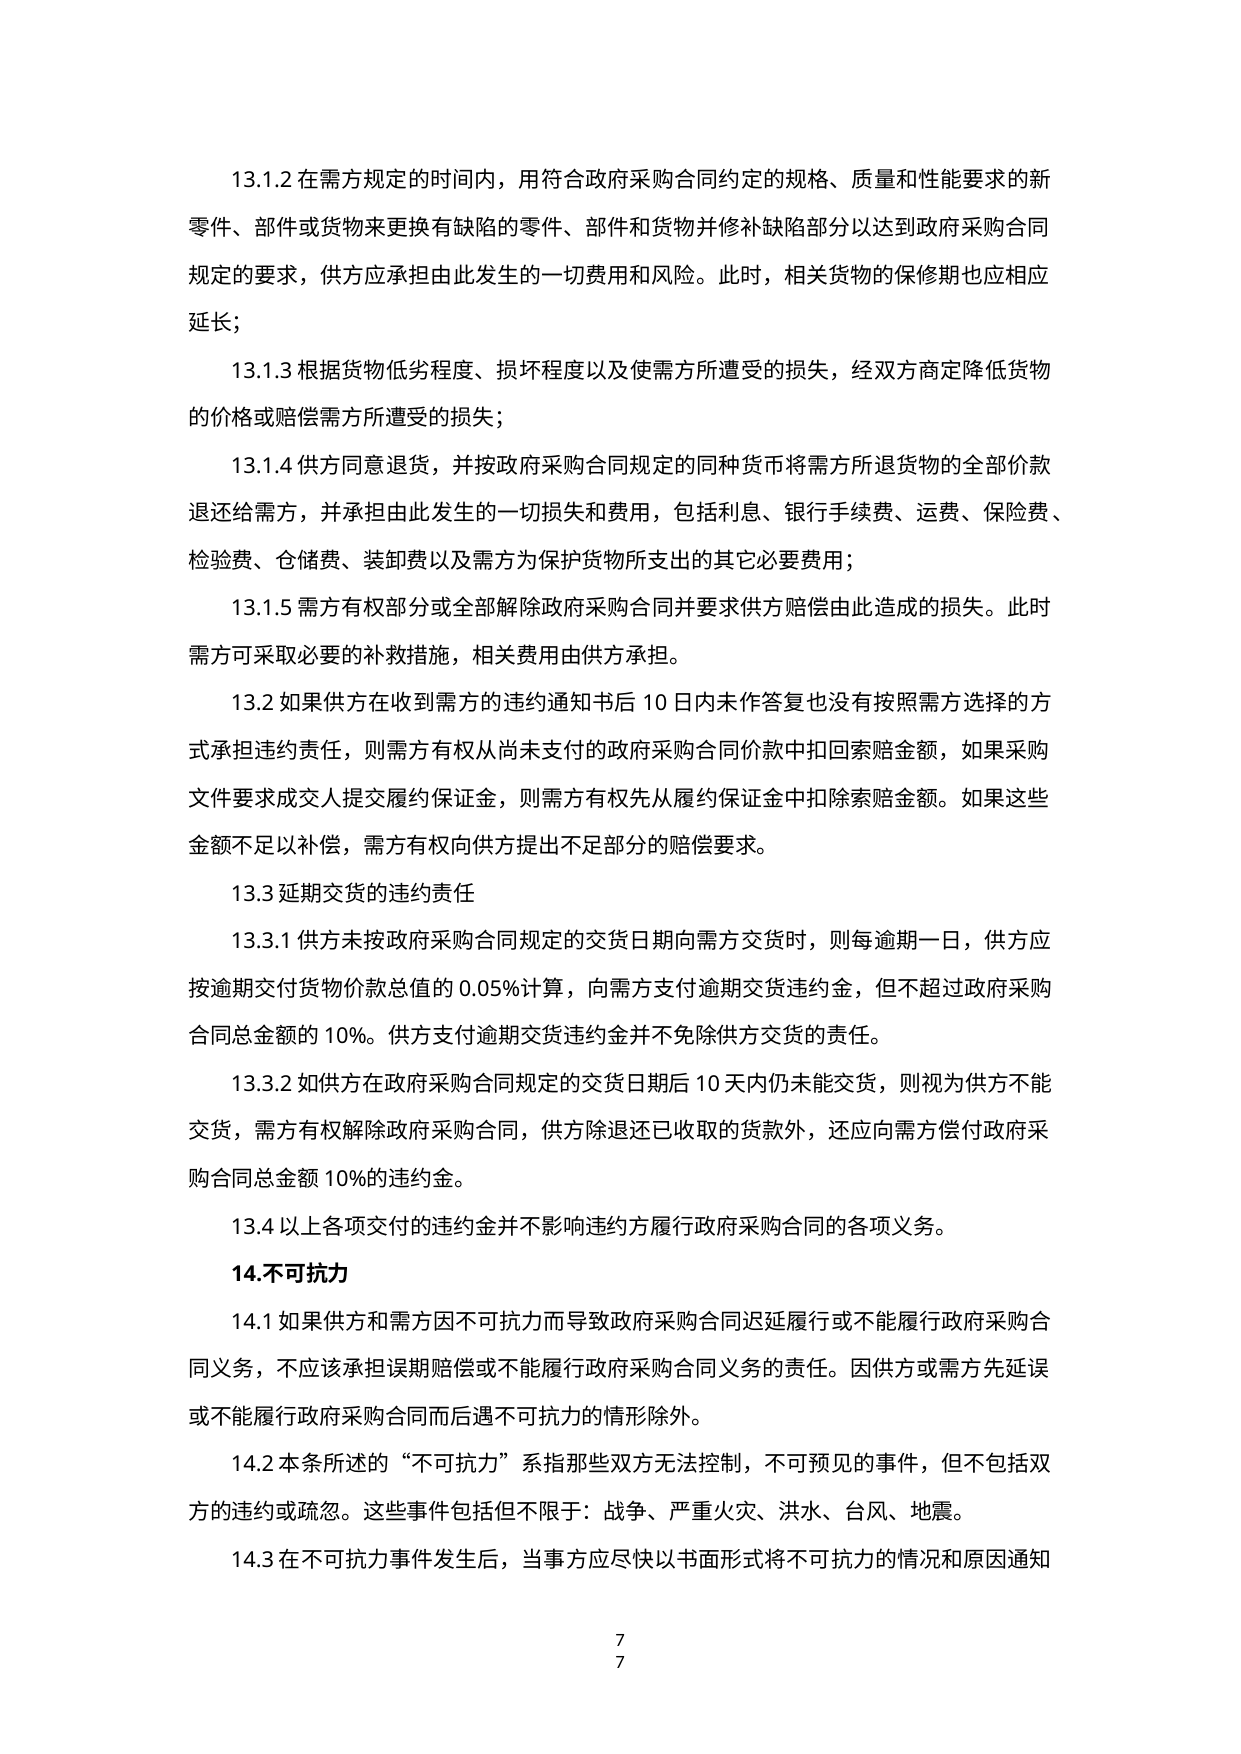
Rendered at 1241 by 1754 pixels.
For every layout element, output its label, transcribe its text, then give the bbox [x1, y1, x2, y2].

text 13.4以上各项交付的违约金并不影响违约方履行政府采购合同的各项义务。 [188, 1209, 1052, 1240]
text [188, 1542, 1052, 1573]
text 13.1.4供方同意退货，并按政府采购合同规定的同种货币将需方所退货物的全部价款退还给需方，并承担由此发生的一切损失和费用，包括利息、银行手续费、运费、保险费、检验费、仓储费、装卸费以及需方为保护货物所支出的其它必要费用； [188, 448, 1052, 574]
text 13.1.5需方有权部分或全部解除政府采购合同并要求供方赔偿由此造成的损失。此时需方可采取必要的补救措施，相关费用由供方承担。 [188, 590, 1052, 669]
text 13.1.3根据货物低劣程度、损坏程度以及使需方所遭受的损失，经双方商定降低货物的价格或赔偿需方所遭受的损失； [188, 353, 1052, 432]
text 13.3.1供方未按政府采购合同规定的交货日期向需方交货时，则每逾期一日，供方应按逾期交付货物价款总值的0.05%计算，向需方支付逾期交货违约金，但不超过政府采购合同总金额的10%。供方支付逾期交货违约金并不免除供方交货的责任。 [188, 923, 1052, 1050]
text 13.3.2如供方在政府采购合同规定的交货日期后10天内仍未能交货，则视为供方不能交货，需方有权解除政府采购合同，供方除退还已收取的货款外，还应向需方偿付政府采购合同总金额10%的违约金。 [188, 1066, 1052, 1193]
text 13.3延期交货的违约责任 [188, 876, 1052, 907]
text 14.1如果供方和需方因不可抗力而导致政府采购合同迟延履行或不能履行政府采购合同义务，不应该承担误期赔偿或不能履行政府采购合同义务的责任。因供方或需方先延误或不能履行政府采购合同而后遇不可抗力的情形除外。 [188, 1304, 1052, 1431]
text 14.2本条所述的“不可抗力”系指那些双方无法控制，不可预见的事件，但不包括双方的违约或疏忽。这些事件包括但不限于：战争、严重火灾、洪水、台风、地震。 [188, 1446, 1052, 1526]
text 13.1.2在需方规定的时间内，用符合政府采购合同约定的规格、质量和性能要求的新零件、部件或货物来更换有缺陷的零件、部件和货物并修补缺陷部分以达到政府采购合同规定的要求，供方应承担由此发生的一切费用和风险。此时，相关货物的保修期也应相应延长； [188, 162, 1052, 337]
text 13.2如果供方在收到需方的违约通知书后10日内未作答复也没有按照需方选择的方式承担违约责任，则需方有权从尚未支付的政府采购合同价款中扣回索赔金额，如果采购文件要求成交人提交履约保证金，则需方有权先从履约保证金中扣除索赔金额。如果这些金额不足以补偿，需方有权向供方提出不足部分的赔偿要求。 [188, 685, 1052, 860]
text 14.不可抗力 [188, 1256, 1052, 1288]
